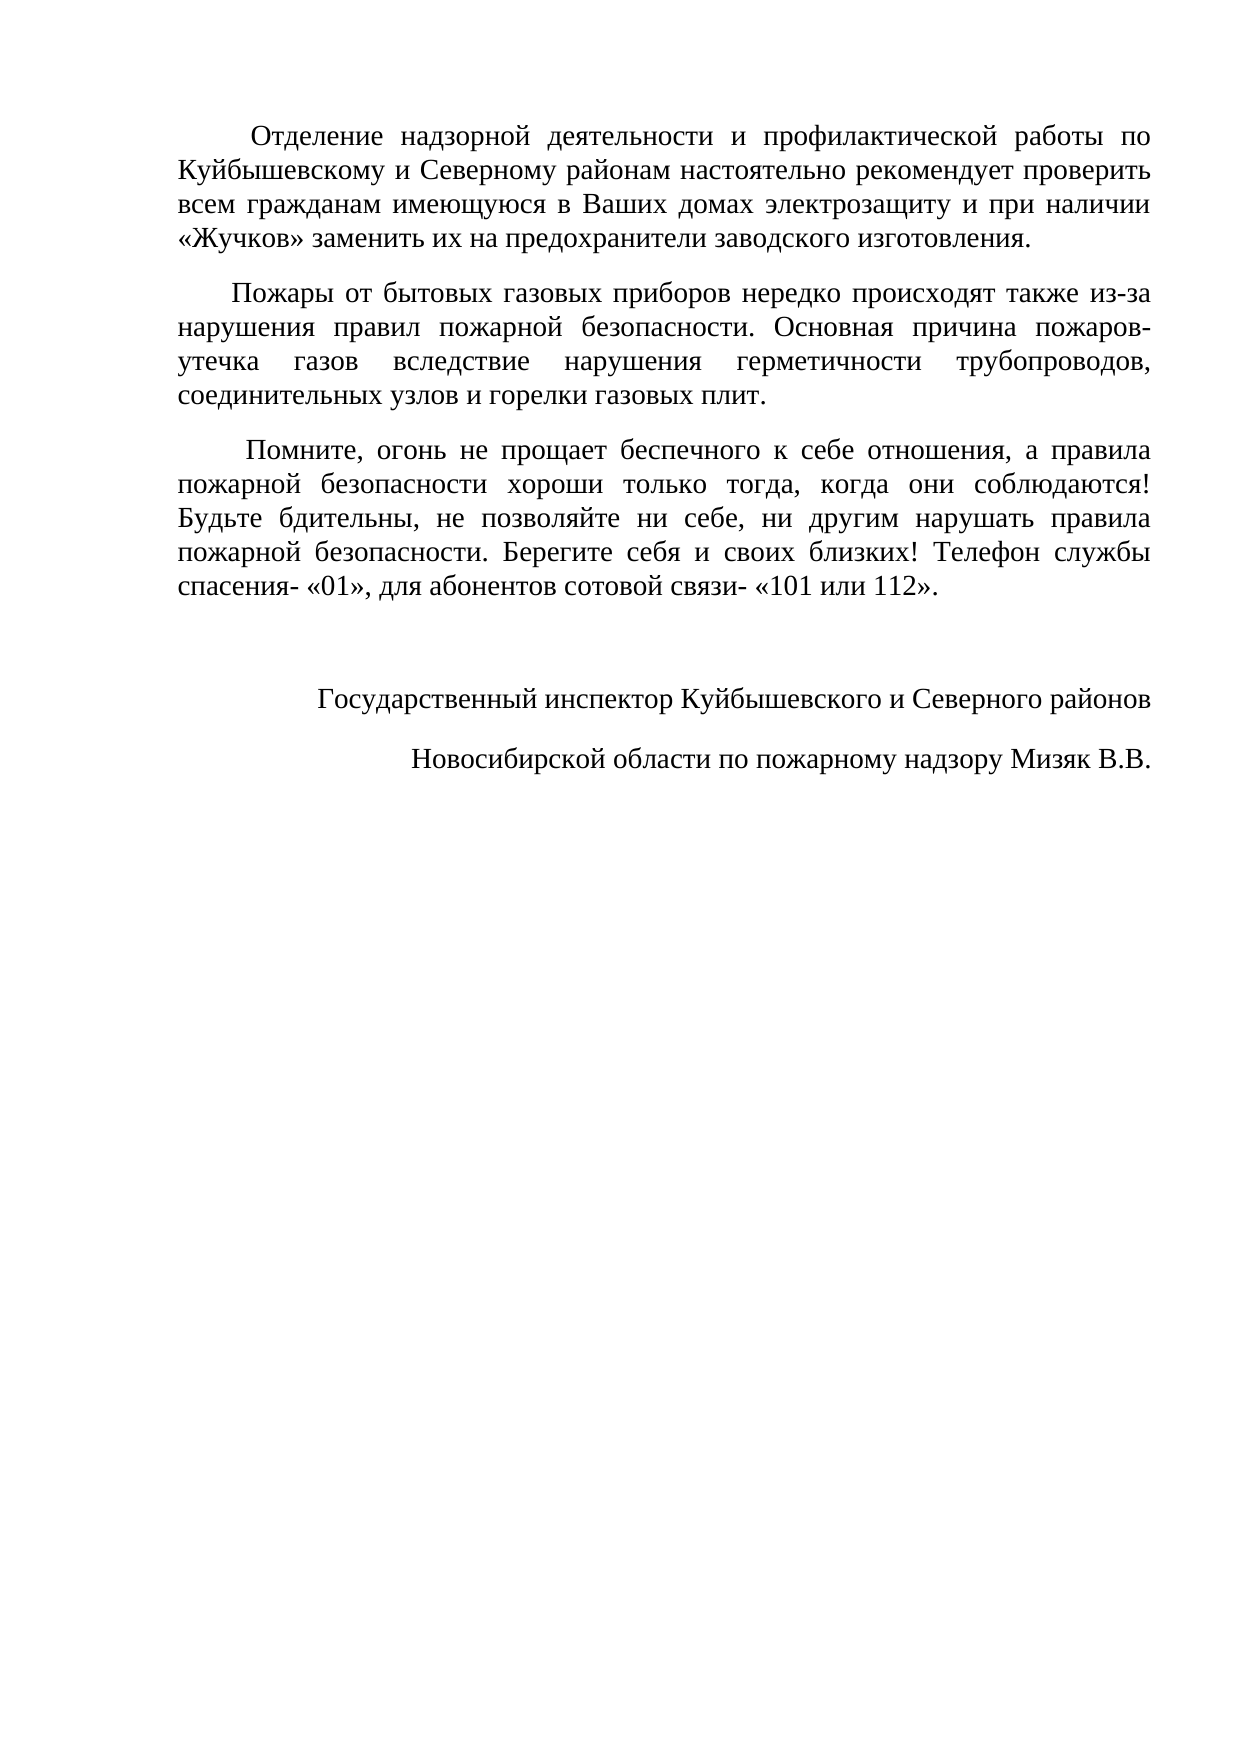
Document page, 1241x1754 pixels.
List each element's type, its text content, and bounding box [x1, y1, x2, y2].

text Пожары от бытовых газовых приборов нередко происходят также из-за нарушения правил пожарной безопасности. Основная причина пожаров- утечка газов вследствие нарушения герметичности трубопроводов, соединительных узлов и горелки газовых плит. [177, 275, 1152, 411]
text Государственный инспектор Куйбышевского и Северного районов [177, 681, 1152, 715]
text Помните, огонь не прощает беспечного к себе отношения, а правила пожарной безопасности хороши только тогда, когда они соблюдаются! Будьте бдительны, не позволяйте ни себе, ни другим нарушать правила пожарной безопасности. Берегите себя и своих близких! Телефон службы спасения- «01», для абонентов сотовой связи- «101 или 112». [177, 431, 1152, 601]
text Новосибирской области по пожарному надзору Мизяк В.В. [177, 741, 1152, 774]
text Отделение надзорной деятельности и профилактической работы по Куйбышевскому и Северному районам настоятельно рекомендует проверить всем гражданам имеющуюся в Ваших домах электрозащиту и при наличии «Жучков» заменить их на предохранители заводского изготовления. [177, 118, 1152, 254]
